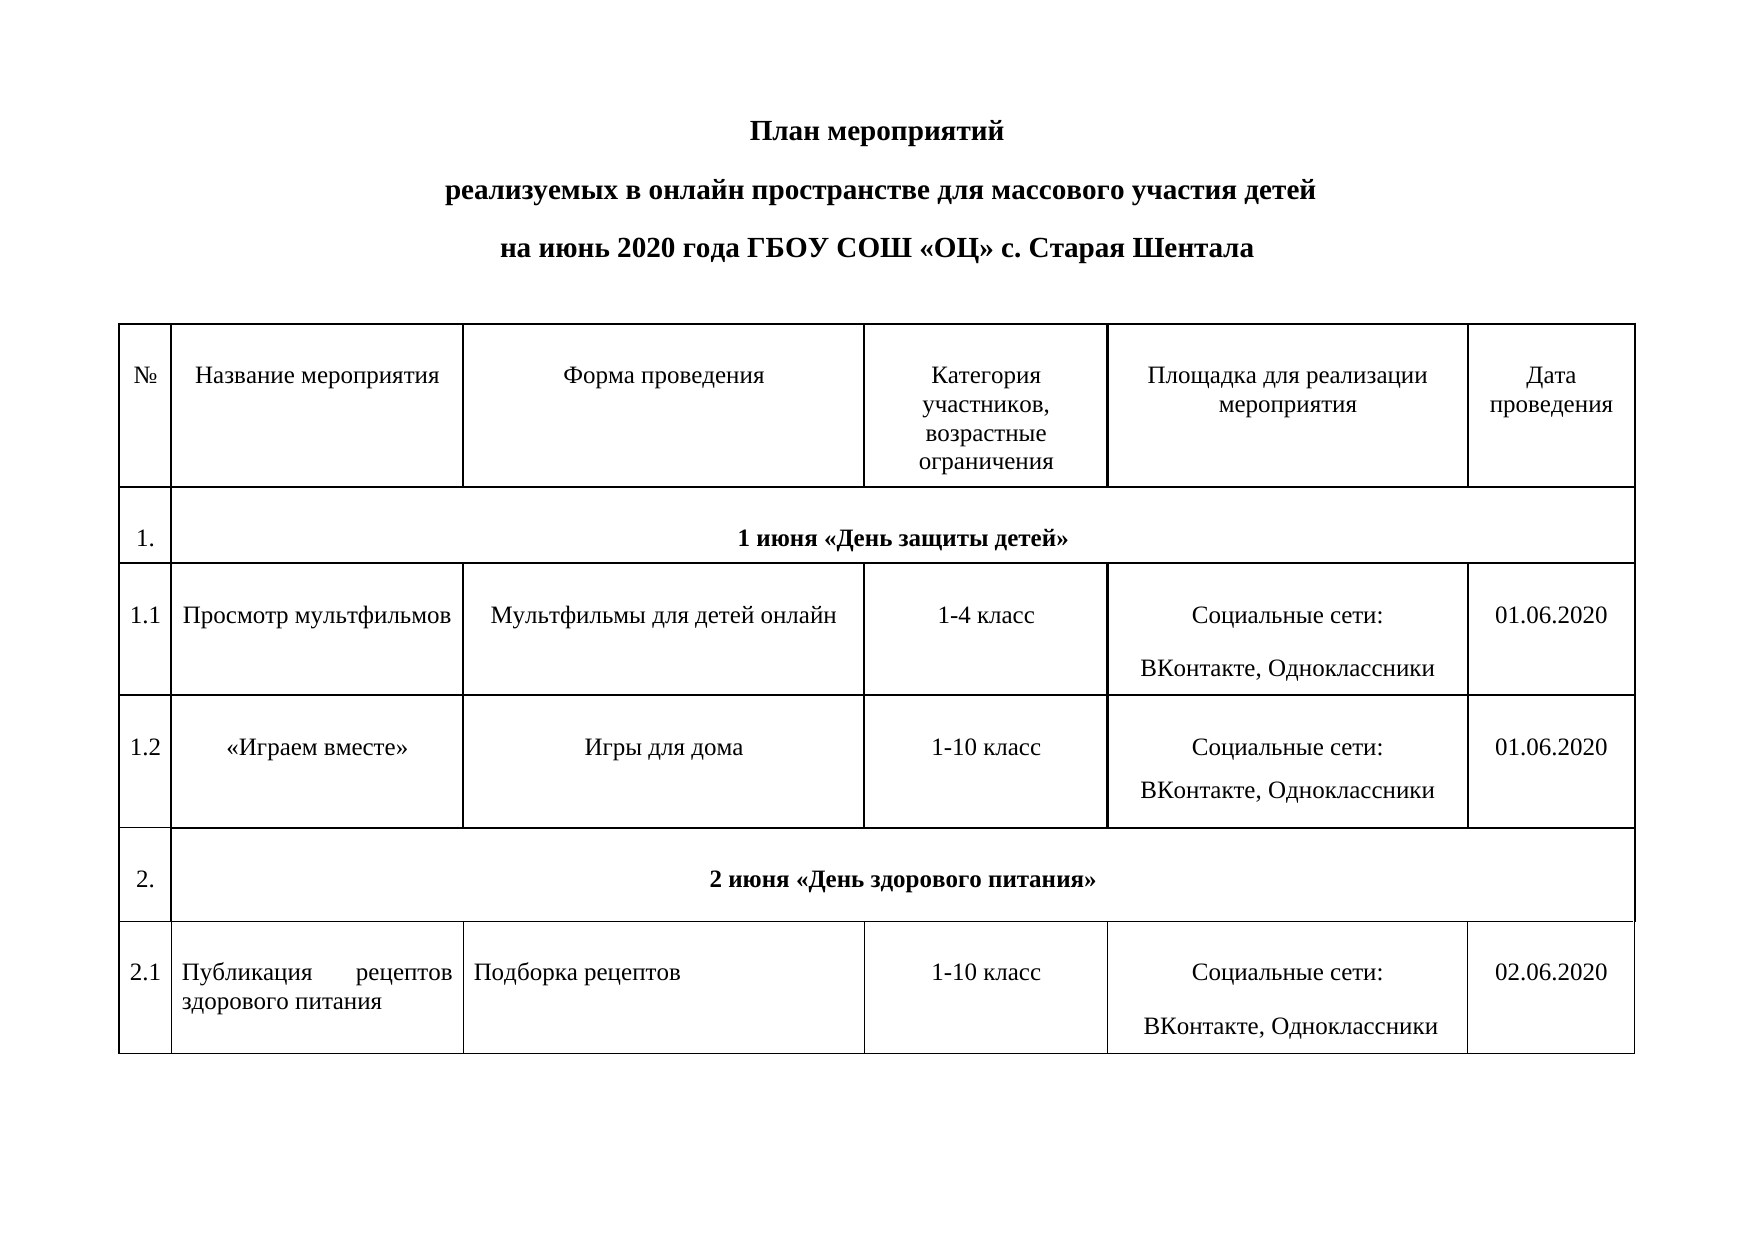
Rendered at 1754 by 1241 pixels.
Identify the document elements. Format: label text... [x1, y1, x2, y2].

table_cell Просмотр мультфильмов [172, 564, 462, 694]
table_cell 1-10 класс [865, 696, 1106, 827]
table_cell 1 июня «День защиты детей» [172, 488, 1634, 562]
table_cell Мультфильмы для детей онлайн [464, 564, 863, 694]
text План мероприятий [118, 113, 1636, 147]
table_header Форма проведения [464, 325, 863, 486]
table_cell 01.06.2020 [1469, 696, 1634, 827]
table_header Категория участников, возрастные ограничения [865, 325, 1106, 486]
table_cell 2. [120, 828, 170, 921]
table_cell Социальные сети: ВКонтакте, Одноклассники [1109, 696, 1467, 827]
table_cell Социальные сети: ВКонтакте, Одноклассники [1109, 564, 1467, 694]
table_cell 2.1 [120, 922, 171, 1052]
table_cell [1108, 922, 1467, 1052]
table_cell 02.06.2020 [1468, 921, 1634, 1052]
table_cell 1.2 [120, 696, 170, 827]
table_cell «Играем вместе» [172, 696, 462, 827]
table_cell 1-10 класс [865, 922, 1107, 1052]
table_cell 1.1 [120, 564, 170, 694]
table_cell Подборка рецептов [464, 922, 864, 1052]
table_header Название мероприятия [172, 325, 462, 486]
table_header Площадка для реализации мероприятия [1109, 325, 1467, 486]
table_cell 1. [120, 488, 170, 562]
table_header Дата проведения [1469, 325, 1634, 486]
text реализуемых в онлайн пространстве для массового участия детей [118, 172, 1636, 206]
table_cell Публикация рецептов здорового питания [172, 922, 463, 1052]
table_header № [120, 325, 170, 486]
table_cell 2 июня «День здорового питания» [172, 829, 1634, 921]
table_cell 1-4 класс [865, 564, 1106, 694]
table_cell 01.06.2020 [1469, 564, 1634, 694]
text на июнь 2020 года ГБОУ СОШ «ОЦ» с. Старая Шентала [118, 231, 1636, 264]
table_cell Игры для дома [464, 696, 863, 827]
